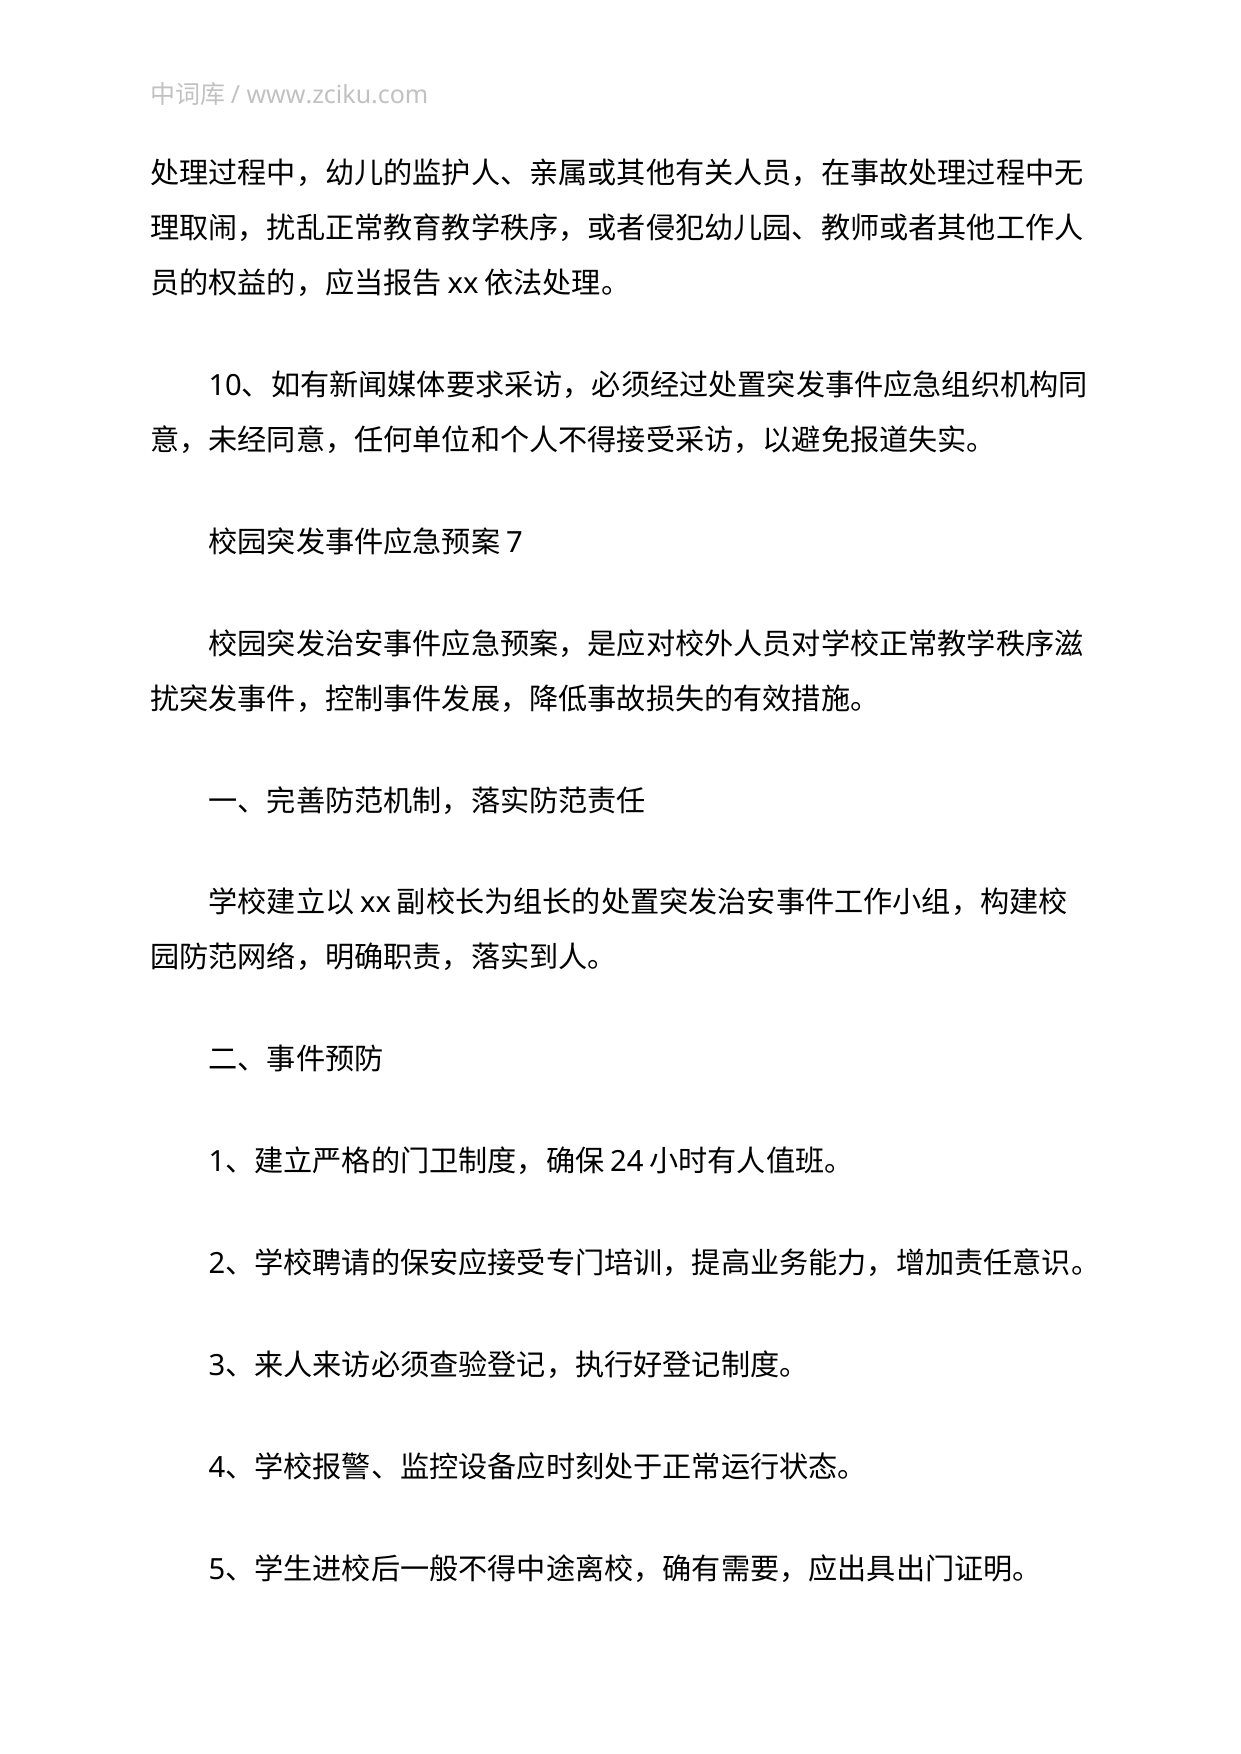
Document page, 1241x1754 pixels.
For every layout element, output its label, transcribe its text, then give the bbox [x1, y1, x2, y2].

text 4、学校报警、监控设备应时刻处于正常运行状态。 [150, 1443, 1090, 1486]
text 3、来人来访必须查验登记，执行好登记制度。 [150, 1341, 1090, 1384]
text 学校建立以xx副校长为组长的处置突发治安事件工作小组，构建校园防范网络，明确职责，落实到人。 [150, 879, 1090, 976]
text 5、学生进校后一般不得中途离校，确有需要，应出具出门证明。 [150, 1545, 1090, 1588]
text 一、完善防范机制，落实防范责任 [150, 777, 1090, 819]
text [150, 150, 1090, 302]
text 2、学校聘请的保安应接受专门培训，提高业务能力，增加责任意识。 [150, 1239, 1090, 1282]
text 二、事件预防 [150, 1036, 1090, 1078]
text 校园突发治安事件应急预案，是应对校外人员对学校正常教学秩序滋扰突发事件，控制事件发展，降低事故损失的有效措施。 [150, 621, 1090, 718]
text 1、建立严格的门卫制度，确保24小时有人值班。 [150, 1137, 1090, 1180]
text 10、如有新闻媒体要求采访，必须经过处置突发事件应急组织机构同意，未经同意，任何单位和个人不得接受采访，以避免报道失实。 [150, 362, 1090, 459]
text 校园突发事件应急预案7 [150, 518, 1090, 561]
